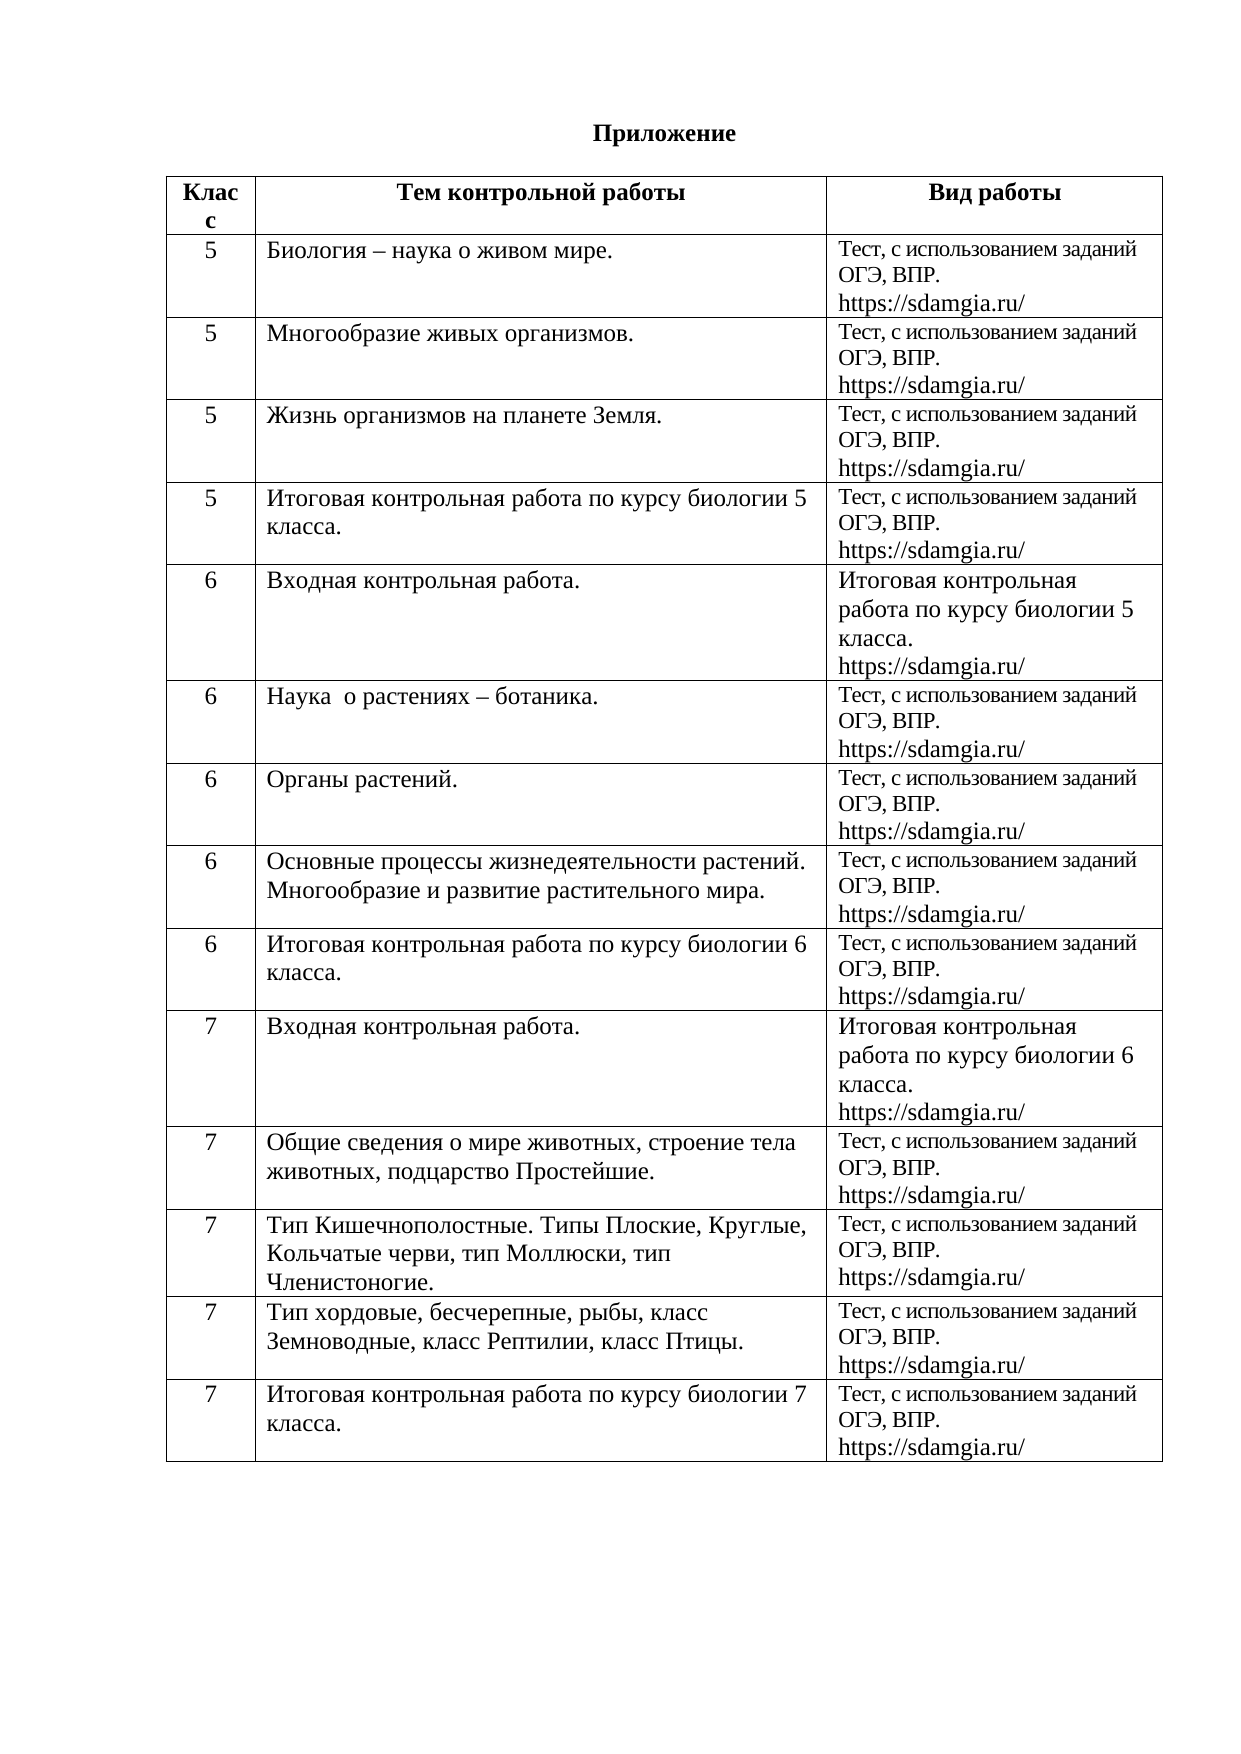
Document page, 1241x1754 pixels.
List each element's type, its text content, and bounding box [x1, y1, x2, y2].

text Приложение [177, 118, 1152, 147]
table_cell Тест, с использованием заданий ОГЭ, ВПР. https://sdamgia.ru/ [827, 681, 1162, 763]
table_cell Итоговая контрольная работа по курсу биологии 6 класса. https://sdamgia.ru/ [827, 1011, 1162, 1126]
table_cell Тест, с использованием заданий ОГЭ, ВПР. https://sdamgia.ru/ [827, 929, 1162, 1010]
table_cell Входная контрольная работа. [256, 565, 826, 680]
table_cell Тип хордовые, бесчерепные, рыбы, класс Земноводные, класс Рептилии, класс Птицы. [256, 1297, 826, 1378]
table_cell 5 [167, 318, 255, 399]
table_cell Тест, с использованием заданий ОГЭ, ВПР. https://sdamgia.ru/ [827, 846, 1162, 928]
table_header Вид работы [827, 177, 1162, 234]
table_cell 6 [167, 846, 255, 928]
table_cell 5 [167, 400, 255, 482]
table_cell 6 [167, 764, 255, 845]
table_cell Биология – наука о живом мире. [256, 235, 826, 317]
table_cell Тест, с использованием заданий ОГЭ, ВПР. https://sdamgia.ru/ [827, 318, 1162, 399]
table_cell 6 [167, 565, 255, 680]
table_cell Итоговая контрольная работа по курсу биологии 7 класса. [256, 1380, 826, 1461]
table_cell Итоговая контрольная работа по курсу биологии 6 класса. [256, 929, 826, 1010]
table_cell Итоговая контрольная работа по курсу биологии 5 класса. https://sdamgia.ru/ [827, 565, 1162, 680]
table_cell Тип Кишечнополостные. Типы Плоские, Круглые, Кольчатые черви, тип Моллюски, тип Членистоногие. [256, 1210, 826, 1296]
table_cell Тест, с использованием заданий ОГЭ, ВПР. https://sdamgia.ru/ [827, 483, 1162, 564]
table_cell Итоговая контрольная работа по курсу биологии 5 класса. [256, 483, 826, 564]
table_cell Многообразие живых организмов. [256, 318, 826, 399]
table_cell Наука о растениях – ботаника. [256, 681, 826, 763]
table_header Класс [167, 177, 255, 234]
table_cell Тест, с использованием заданий ОГЭ, ВПР. https://sdamgia.ru/ [827, 1127, 1162, 1209]
table_cell Тест, с использованием заданий ОГЭ, ВПР. https://sdamgia.ru/ [827, 400, 1162, 482]
table_cell Тест, с использованием заданий ОГЭ, ВПР. https://sdamgia.ru/ [827, 235, 1162, 317]
table_cell Органы растений. [256, 764, 826, 845]
table_cell 7 [167, 1210, 255, 1296]
table_cell 7 [167, 1011, 255, 1126]
table_cell Основные процессы жизнедеятельности растений. Многообразие и развитие растительного мира. [256, 846, 826, 928]
table_cell Общие сведения о мире животных, строение тела животных, подцарство Простейшие. [256, 1127, 826, 1209]
table_cell Тест, с использованием заданий ОГЭ, ВПР. https://sdamgia.ru/ [827, 764, 1162, 845]
table_cell 7 [167, 1380, 255, 1461]
table_cell Тест, с использованием заданий ОГЭ, ВПР. https://sdamgia.ru/ [827, 1210, 1162, 1296]
table_cell Жизнь организмов на планете Земля. [256, 400, 826, 482]
table_cell 5 [167, 483, 255, 564]
table_cell 6 [167, 681, 255, 763]
table_cell 5 [167, 235, 255, 317]
table_header Тем контрольной работы [256, 177, 826, 234]
table_cell Тест, с использованием заданий ОГЭ, ВПР. https://sdamgia.ru/ [827, 1380, 1162, 1461]
table_cell 7 [167, 1297, 255, 1378]
table_cell 6 [167, 929, 255, 1010]
table_cell Тест, с использованием заданий ОГЭ, ВПР. https://sdamgia.ru/ [827, 1297, 1162, 1378]
table_cell 7 [167, 1127, 255, 1209]
table_cell Входная контрольная работа. [256, 1011, 826, 1126]
